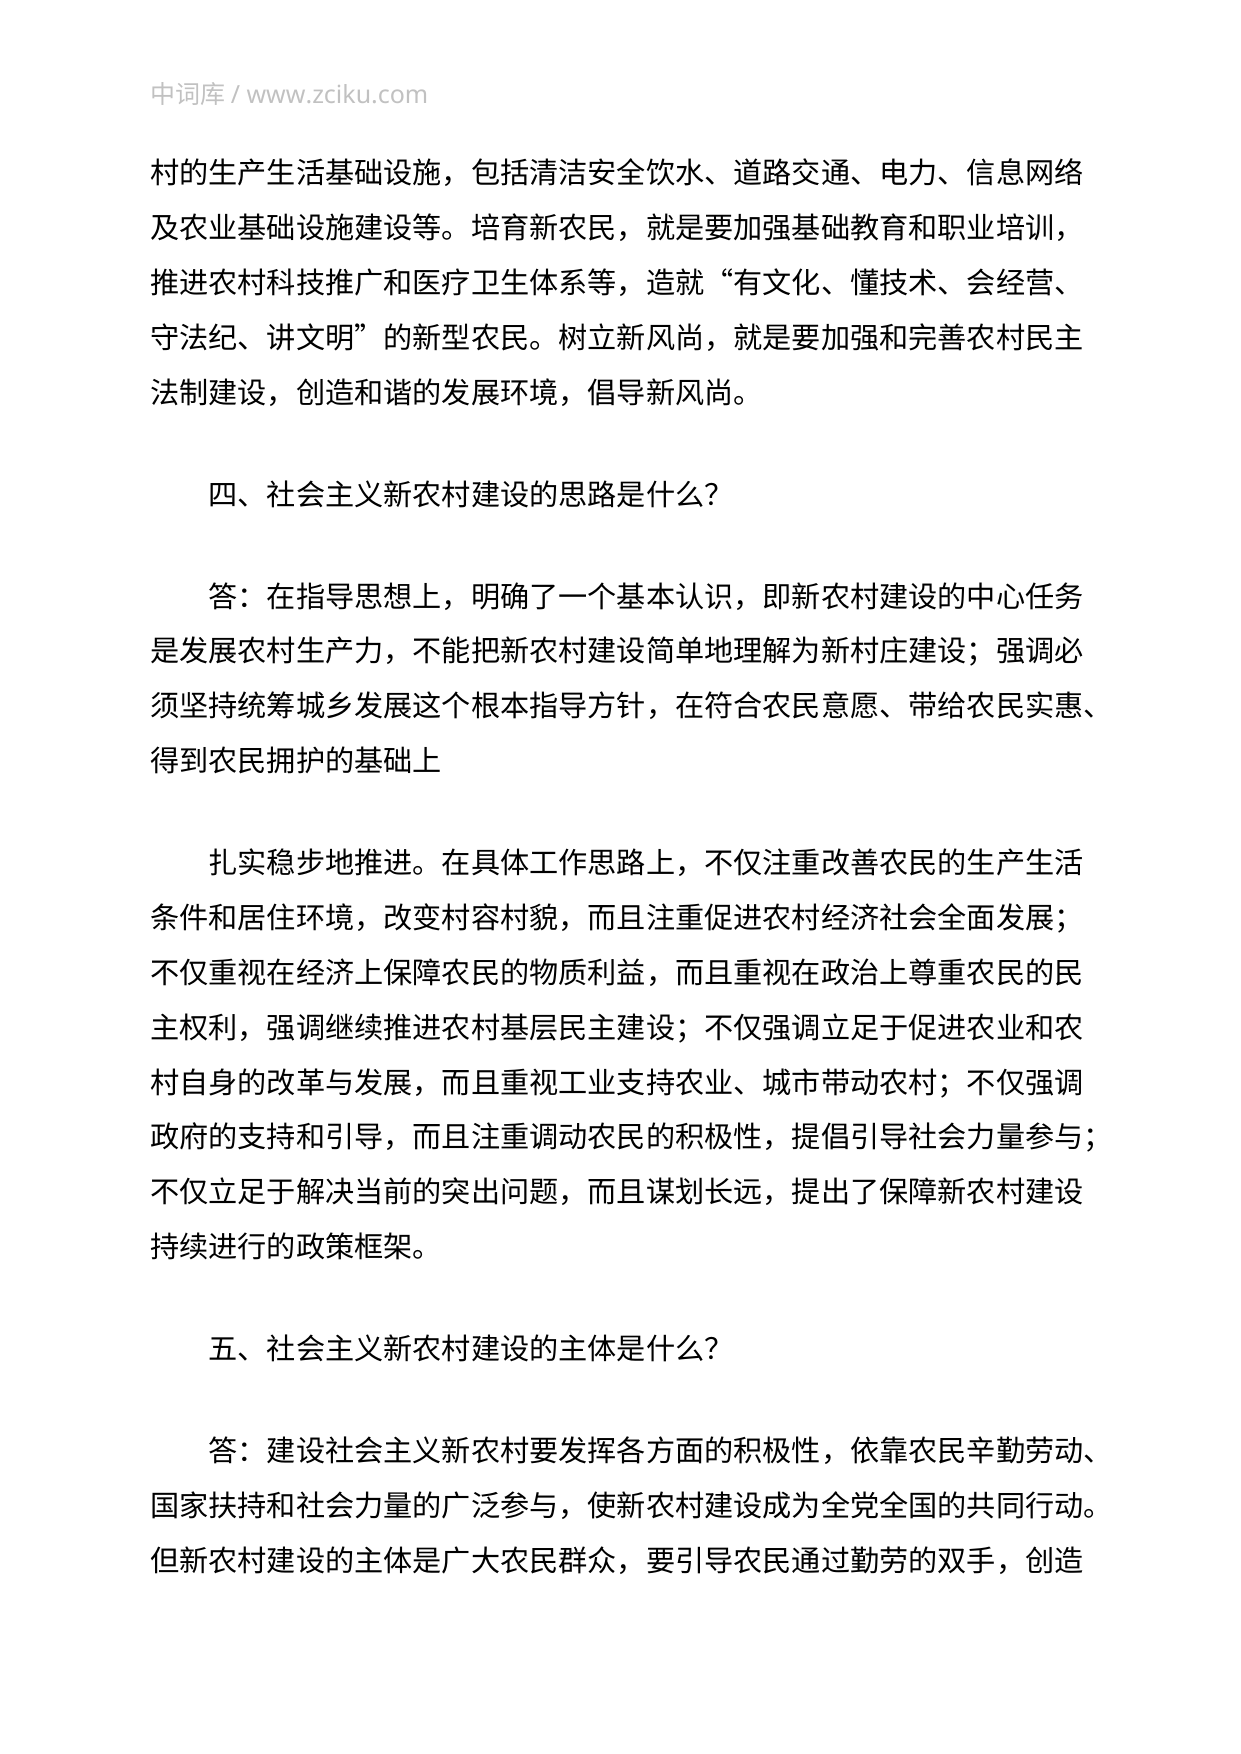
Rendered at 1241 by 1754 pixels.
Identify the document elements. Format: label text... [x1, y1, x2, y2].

text 五、社会主义新农村建设的主体是什么？ [150, 1326, 1090, 1368]
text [150, 1427, 1090, 1579]
text 四、社会主义新农村建设的思路是什么？ [150, 471, 1090, 514]
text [150, 150, 1090, 412]
text 答：在指导思想上，明确了一个基本认识，即新农村建设的中心任务是发展农村生产力，不能把新农村建设简单地理解为新村庄建设；强调必须坚持统筹城乡发展这个根本指导方针，在符合农民意愿、带给农民实惠、得到农民拥护的基础上 [150, 573, 1090, 780]
text 扎实稳步地推进。在具体工作思路上，不仅注重改善农民的生产生活条件和居住环境，改变村容村貌，而且注重促进农村经济社会全面发展；不仅重视在经济上保障农民的物质利益，而且重视在政治上尊重农民的民主权利，强调继续推进农村基层民主建设；不仅强调立足于促进农业和农村自身的改革与发展，而且重视工业支持农业、城市带动农村；不仅强调政府的支持和引导，而且注重调动农民的积极性，提倡引导社会力量参与；不仅立足于解决当前的突出问题，而且谋划长远，提出了保障新农村建设持续进行的政策框架。 [150, 839, 1090, 1266]
